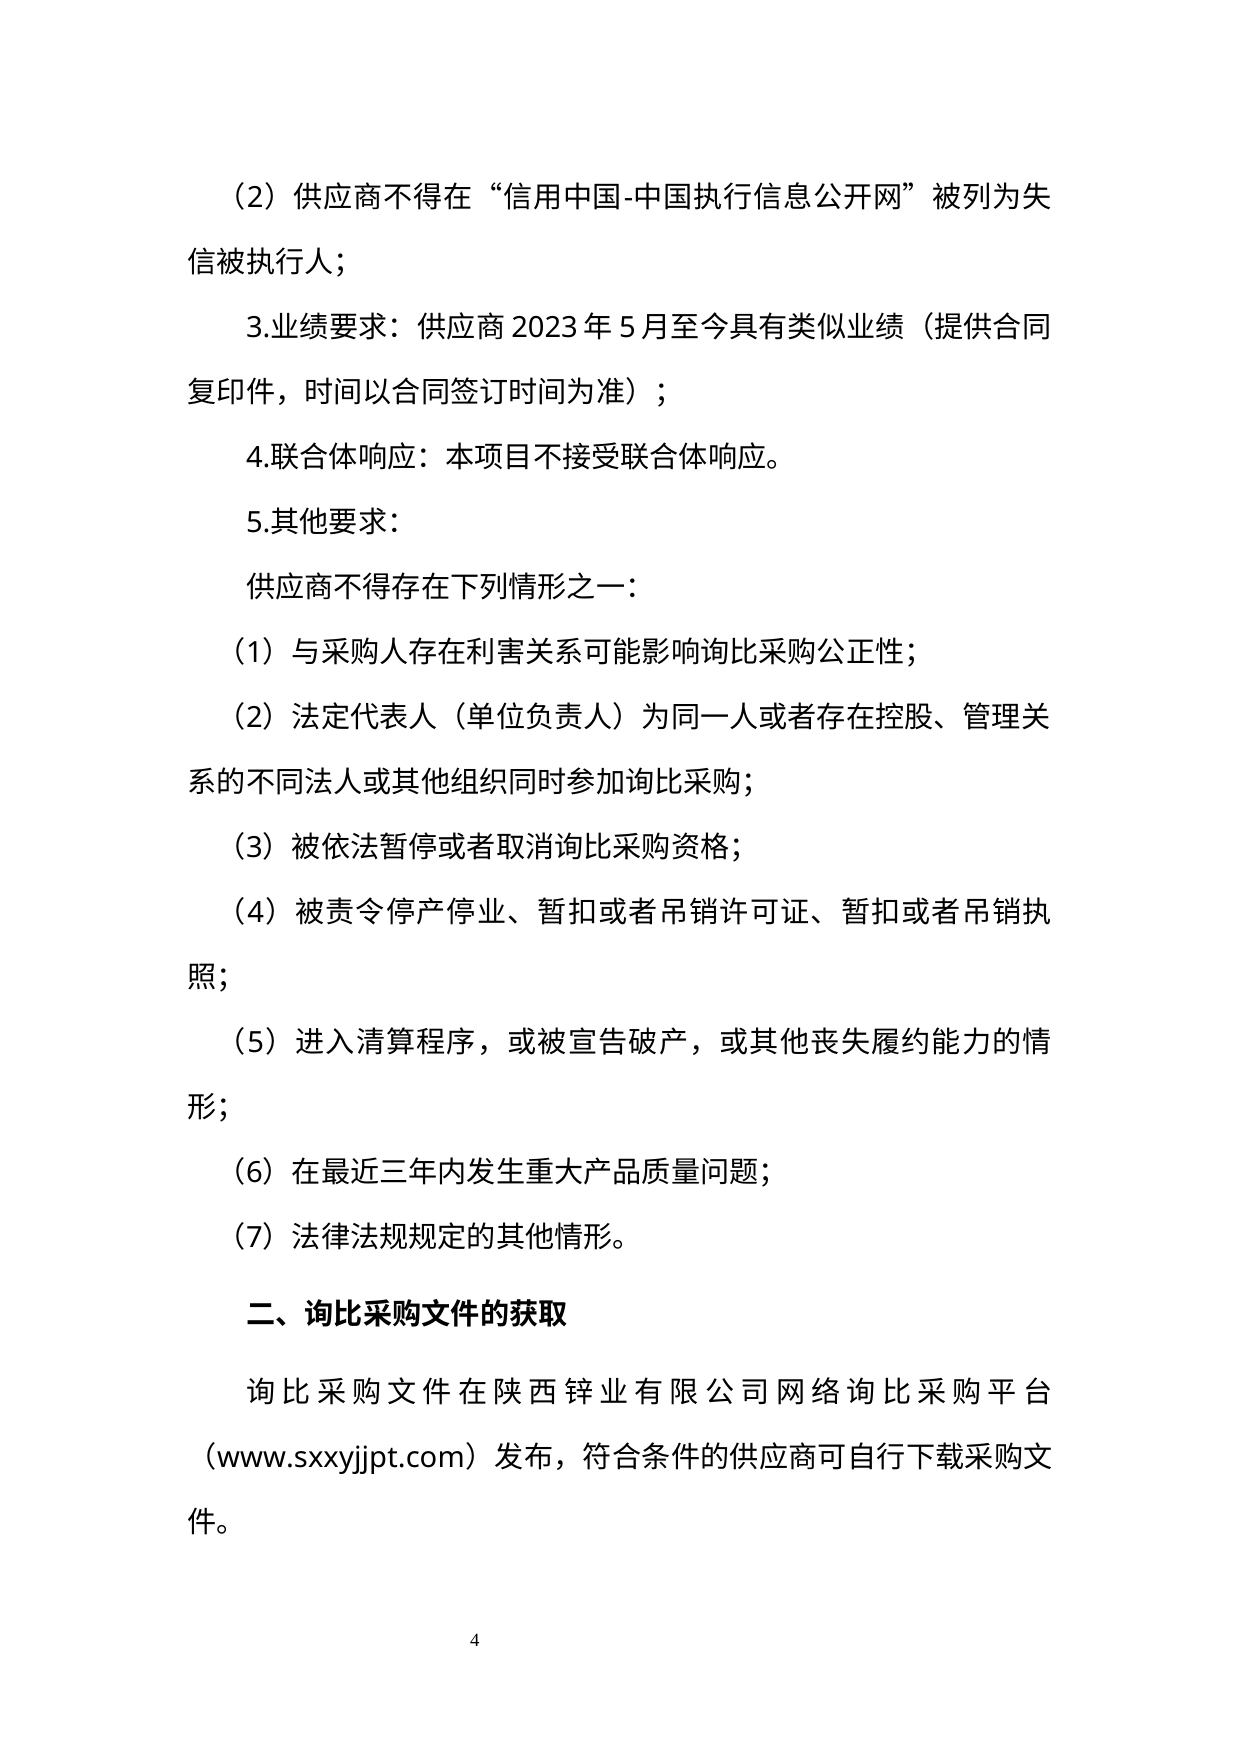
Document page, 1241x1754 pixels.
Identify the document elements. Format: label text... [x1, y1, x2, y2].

text 二、询比采购文件的获取 [187, 1279, 1053, 1344]
text （1）与采购人存在利害关系可能影响询比采购公正性； [187, 617, 1053, 682]
text （4）被责令停产停业、暂扣或者吊销许可证、暂扣或者吊销执照； [187, 877, 1053, 1007]
text 询比采购文件在陕西锌业有限公司网络询比采购平台（www.sxxyjjpt.com）发布，符合条件的供应商可自行下载采购文件。 [187, 1357, 1053, 1552]
text 供应商不得存在下列情形之一： [187, 552, 1053, 617]
text （5）进入清算程序，或被宣告破产，或其他丧失履约能力的情形； [187, 1007, 1053, 1137]
text 5.其他要求： [187, 487, 1053, 552]
text （2）法定代表人（单位负责人）为同一人或者存在控股、管理关系的不同法人或其他组织同时参加询比采购； [187, 682, 1053, 812]
text 4.联合体响应：本项目不接受联合体响应。 [187, 422, 1053, 487]
text （2）供应商不得在“信用中国-中国执行信息公开网”被列为失信被执行人； [187, 162, 1053, 292]
text （3）被依法暂停或者取消询比采购资格； [187, 812, 1053, 877]
text （7）法律法规规定的其他情形。 [187, 1202, 1053, 1267]
text 3.业绩要求：供应商2023年5月至今具有类似业绩（提供合同复印件，时间以合同签订时间为准）； [187, 292, 1053, 422]
text （6）在最近三年内发生重大产品质量问题； [187, 1137, 1053, 1202]
